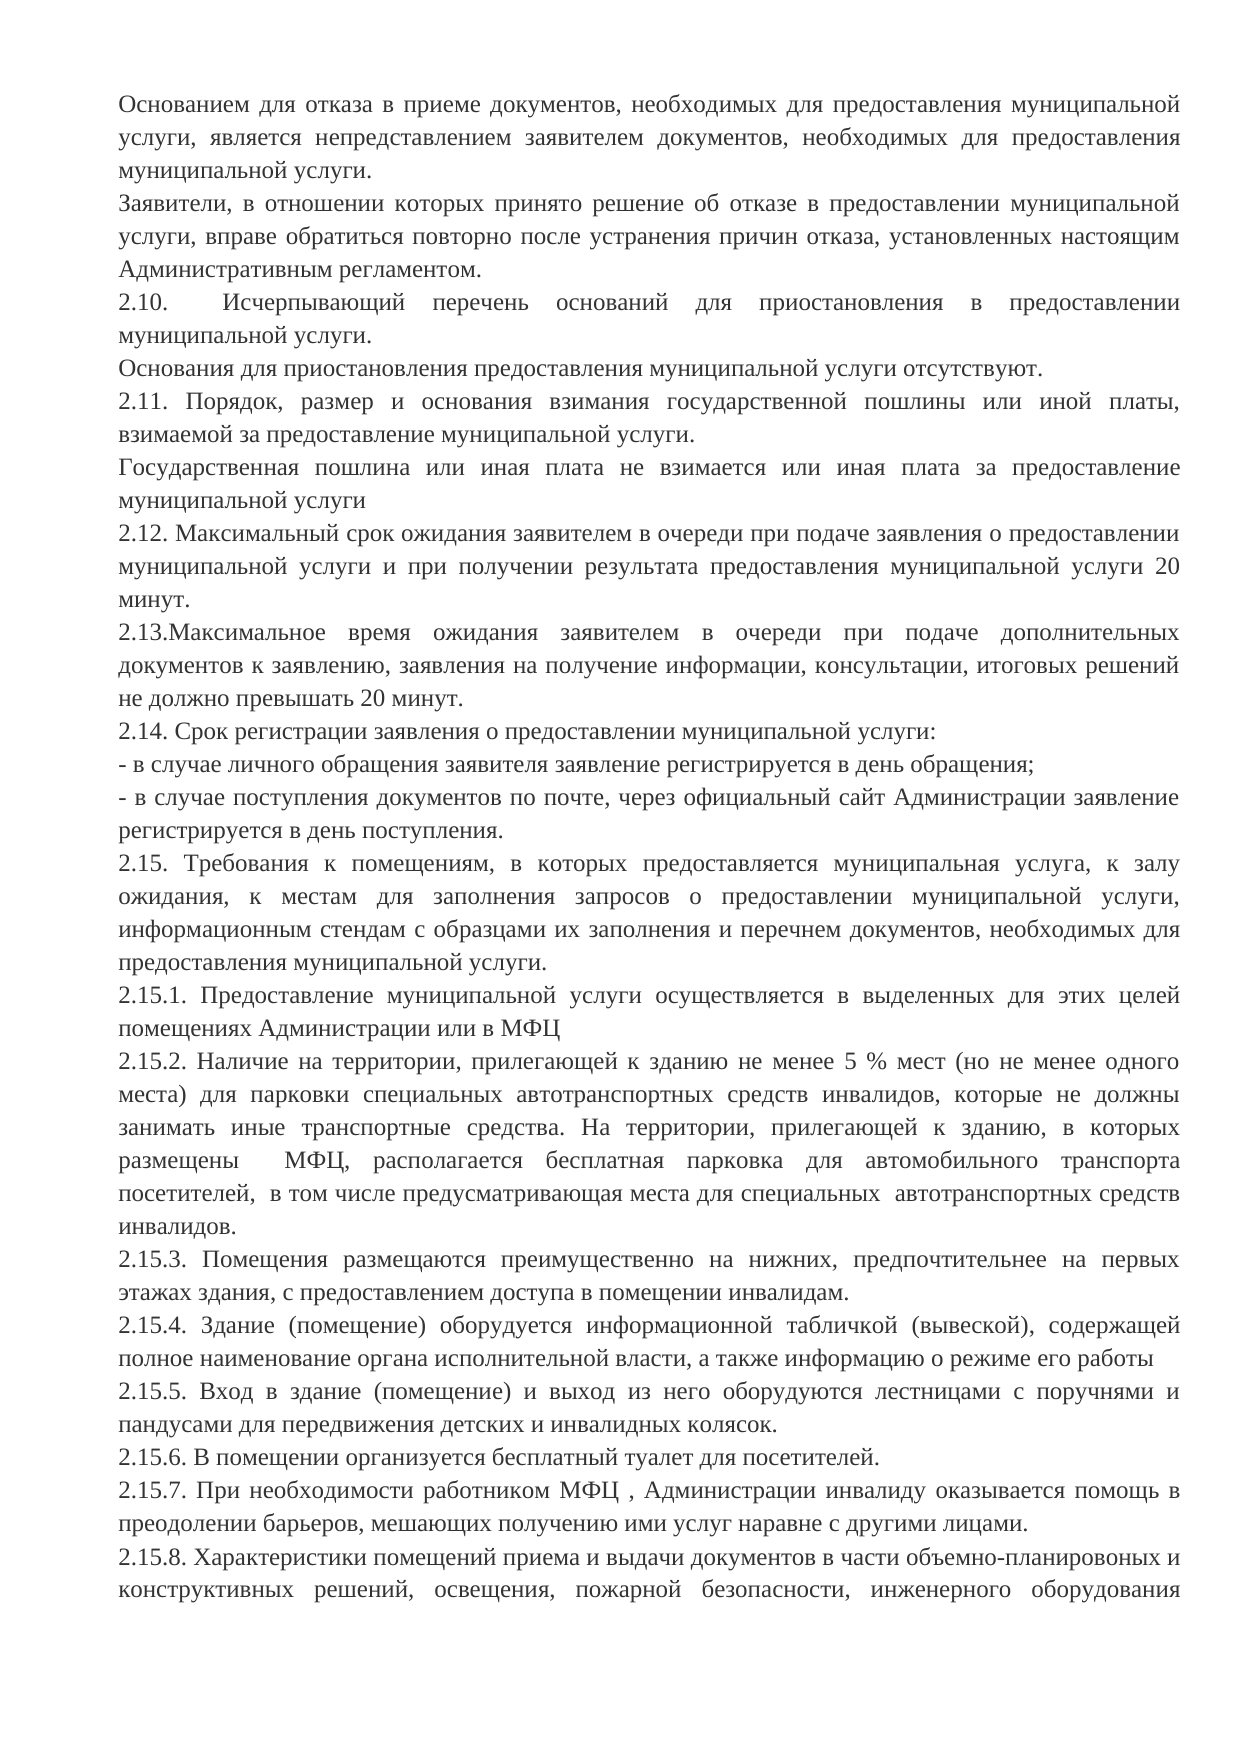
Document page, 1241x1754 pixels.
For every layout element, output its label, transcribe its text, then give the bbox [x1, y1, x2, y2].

text - в случае личного обращения заявителя заявление регистрируется в день обращения; [118, 749, 1181, 778]
text 2.14. Срок регистрации заявления о предоставлении муниципальной услуги: [118, 716, 1181, 745]
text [118, 1542, 1181, 1603]
text 2.13.Максимальное время ожидания заявителем в очереди при подаче дополнительных документов к заявлению, заявления на получение информации, консультации, итоговых решений не должно превышать 20 минут. [118, 617, 1181, 712]
text Заявители, в отношении которых принято решение об отказе в предоставлении муниципальной услуги, вправе обратиться повторно после устранения причин отказа, установленных настоящим Административным регламентом. [118, 188, 1181, 282]
text 2.10. Исчерпывающий перечень оснований для приостановления в предоставлении муниципальной услуги. [118, 287, 1181, 348]
text Основания для приостановления предоставления муниципальной услуги отсутствуют. [118, 353, 1181, 382]
text 2.15.4. Здание (помещение) оборудуется информационной табличкой (вывеской), содержащей полное наименование органа исполнительной власти, а также информацию о режиме его работы [118, 1310, 1181, 1372]
text 2.15.1. Предоставление муниципальной услуги осуществляется в выделенных для этих целей помещениях Администрации или в МФЦ [118, 980, 1181, 1042]
text - в случае поступления документов по почте, через официальный сайт Администрации заявление регистрируется в день поступления. [118, 782, 1181, 844]
text Основанием для отказа в приеме документов, необходимых для предоставления муниципальной услуги, является непредставлением заявителем документов, необходимых для предоставления муниципальной услуги. [118, 89, 1181, 183]
text Государственная пошлина или иная плата не взимается или иная плата за предоставление муниципальной услуги [118, 452, 1181, 514]
text 2.12. Максимальный срок ожидания заявителем в очереди при подаче заявления о предоставлении муниципальной услуги и при получении результата предоставления муниципальной услуги 20 минут. [118, 518, 1181, 613]
text 2.15.5. Вход в здание (помещение) и выход из него оборудуются лестницами с поручнями и пандусами для передвижения детских и инвалидных колясок. [118, 1376, 1181, 1438]
text 2.11. Порядок, размер и основания взимания государственной пошлины или иной платы, взимаемой за предоставление муниципальной услуги. [118, 386, 1181, 448]
text 2.15. Требования к помещениям, в которых предоставляется муниципальная услуга, к залу ожидания, к местам для заполнения запросов о предоставлении муниципальной услуги, информационным стендам с образцами их заполнения и перечнем документов, необходимых для предоставления муниципальной услуги. [118, 848, 1181, 976]
text 2.15.7. При необходимости работником МФЦ , Администрации инвалиду оказывается помощь в преодолении барьеров, мешающих получению ими услуг наравне с другими лицами. [118, 1476, 1181, 1537]
text 2.15.2. Наличие на территории, прилегающей к зданию не менее 5 % мест (но не менее одного места) для парковки специальных автотранспортных средств инвалидов, которые не должны занимать иные транспортные средства. На территории, прилегающей к зданию, в которых размещены МФЦ, располагается бесплатная парковка для автомобильного транспорта посетителей, в том числе предусматривающая места для специальных автотранспортных средств инвалидов. [118, 1046, 1181, 1240]
text 2.15.3. Помещения размещаются преимущественно на нижних, предпочтительнее на первых этажах здания, с предоставлением доступа в помещении инвалидам. [118, 1244, 1181, 1306]
text 2.15.6. В помещении организуется бесплатный туалет для посетителей. [118, 1442, 1181, 1471]
